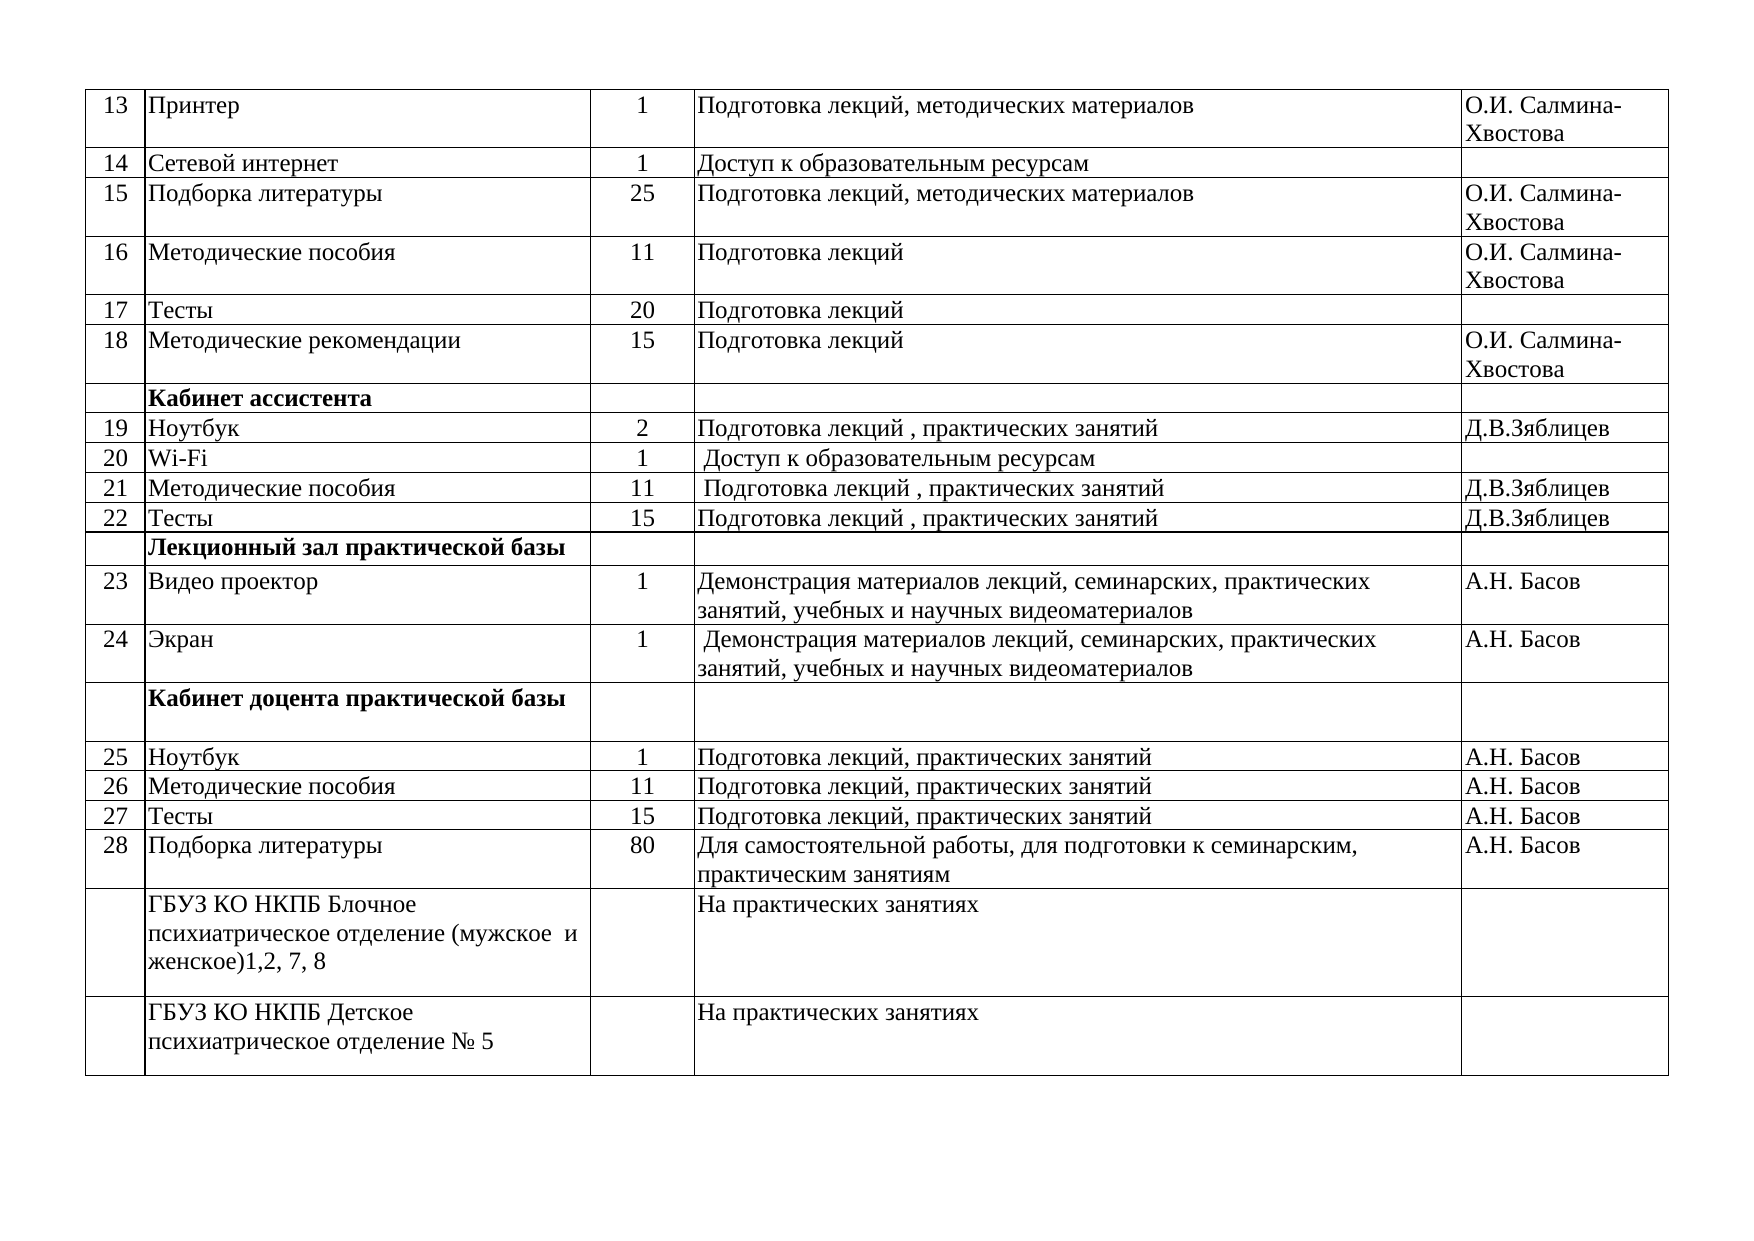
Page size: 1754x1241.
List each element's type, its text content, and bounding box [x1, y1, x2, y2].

table_cell [591, 384, 694, 412]
table_cell 1 15 [591, 742, 694, 770]
table_cell 25 [86, 742, 144, 770]
table_cell Сетевой интернет [146, 148, 590, 177]
table_cell Подготовка лекций , практических занятий [695, 503, 1461, 531]
table_cell 16 [86, 237, 144, 294]
table_cell [695, 533, 1461, 565]
table_cell На практических занятиях [695, 889, 1461, 996]
table_cell 14 [86, 148, 144, 177]
table_cell Тесты [146, 503, 590, 531]
table_cell Демонстрация материалов лекций, семинарских, практических занятий, учебных и научных видеоматериалов [695, 566, 1461, 623]
table_cell 80 [591, 830, 694, 888]
table_cell Методические пособия [146, 473, 590, 502]
table_cell Методические пособия [146, 237, 590, 294]
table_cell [1462, 90, 1668, 147]
table_cell О.И. Салмина-Хвостова [1462, 237, 1668, 294]
table_cell А.Н. Басов [1462, 625, 1668, 682]
table_cell [1462, 384, 1668, 412]
table_cell 18 [86, 325, 144, 382]
table_cell Принтер [146, 90, 590, 147]
table_cell Для самостоятельной работы, для подготовки к семинарским, практическим занятиям [695, 830, 1461, 888]
table_cell 20 [86, 443, 144, 472]
table_cell ГБУЗ КО НКПБ Блочное психиатрическое отделение (мужское и женское)1,2, 7, 8 [146, 889, 590, 996]
table_cell Демонстрация материалов лекций, семинарских, практических занятий, учебных и научных видеоматериалов [695, 625, 1461, 682]
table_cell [695, 997, 1461, 1075]
table_cell [1462, 533, 1668, 565]
table_cell [591, 889, 694, 996]
table_cell А.Н. Басов [1462, 801, 1668, 829]
table_cell Подготовка лекций, практических занятий На практических занятиях [695, 771, 1461, 800]
table_cell [591, 683, 694, 741]
table_cell 1 [591, 625, 694, 682]
table_cell [1462, 295, 1668, 324]
table_cell Доступ к образовательным ресурсам [695, 443, 1461, 472]
table_cell [1462, 889, 1668, 996]
table_cell 2 [591, 413, 694, 442]
table_cell 17 [86, 295, 144, 324]
table_cell Подготовка лекций, методических материалов [695, 90, 1461, 147]
table_cell 21 [86, 473, 144, 502]
table_cell 20 [591, 295, 694, 324]
table_cell 15 [86, 178, 144, 236]
table_cell [1462, 683, 1668, 741]
table_cell Подготовка лекций, методических материалов [695, 178, 1461, 236]
table_cell А.Н. Басов [1462, 830, 1668, 888]
table_cell Лекционный зал практической базы [146, 533, 590, 565]
table_cell Методические рекомендации [146, 325, 590, 382]
table_cell 22 [86, 503, 144, 531]
table_cell 28 [86, 830, 144, 888]
table_cell 24 [86, 625, 144, 682]
table_cell [695, 384, 1461, 412]
table_cell 23 [86, 566, 144, 623]
table_cell [1462, 443, 1668, 472]
table_cell 1 [591, 148, 694, 177]
table_cell 19 [86, 413, 144, 442]
table_cell 11 15 [591, 771, 694, 800]
table_cell Подготовка лекций [695, 325, 1461, 382]
table_cell Подготовка лекций [695, 295, 1461, 324]
table_cell 15 [591, 801, 694, 829]
table_cell Подготовка лекций, практических занятий На практических занятиях [695, 742, 1461, 770]
table_cell Подборка литературы [146, 178, 590, 236]
table_cell ГБУЗ КО НКПБ Детское психиатрическое отделение № 5 [146, 997, 590, 1075]
table_cell 11 [591, 237, 694, 294]
table_cell А.Н. Басов [1462, 771, 1668, 800]
table_cell [86, 533, 144, 565]
table_cell [86, 683, 144, 741]
table_cell Ноутбук [146, 413, 590, 442]
table_cell А.Н. Басов [1462, 566, 1668, 623]
table_cell Подготовка лекций [695, 237, 1461, 294]
table_cell О.И. Салмина-Хвостова [1462, 178, 1668, 236]
table_cell 15 [591, 503, 694, 531]
table_cell Кабинет ассистента [146, 384, 590, 412]
table_cell Д.В.Зяблицев [1462, 503, 1668, 531]
table_cell Видео проектор [146, 566, 590, 623]
table_cell 25 [591, 178, 694, 236]
table_cell [695, 683, 1461, 741]
table_cell Тесты [146, 295, 590, 324]
table_cell 26 [86, 771, 144, 800]
table_cell Д.В.Зяблицев [1462, 413, 1668, 442]
table_cell 1 [591, 443, 694, 472]
table_cell Подготовка лекций , практических занятий [695, 413, 1461, 442]
table_cell [591, 533, 694, 565]
table_cell 15 [591, 325, 694, 382]
table_cell [86, 384, 144, 412]
table_cell Доступ к образовательным ресурсам [695, 148, 1461, 177]
table_cell 27 [86, 801, 144, 829]
table_cell Подготовка лекций , практических занятий [695, 473, 1461, 502]
table_cell 11 [591, 473, 694, 502]
table_cell Подборка литературы [146, 830, 590, 888]
table_cell 1 [591, 90, 694, 147]
table_cell [86, 997, 144, 1075]
table_cell [86, 889, 144, 996]
table_cell Кабинет доцента практической базы [146, 683, 590, 741]
table_cell [1462, 997, 1668, 1075]
table_cell Тесты [146, 801, 590, 829]
table_cell О.И. Салмина-Хвостова [1462, 325, 1668, 382]
table_cell Ноутбук [146, 742, 590, 770]
table_cell 13 [86, 90, 144, 147]
table_cell Д.В.Зяблицев [1462, 473, 1668, 502]
table_cell Методические пособия [146, 771, 590, 800]
table_cell [1462, 148, 1668, 177]
table_cell А.Н. Басов [1462, 742, 1668, 770]
table_cell Wi-Fi [146, 443, 590, 472]
table_cell 1 [591, 566, 694, 623]
table_cell Экран [146, 625, 590, 682]
table_cell [591, 997, 694, 1075]
table_cell Подготовка лекций, практических занятий На практических занятиях [695, 801, 1461, 829]
